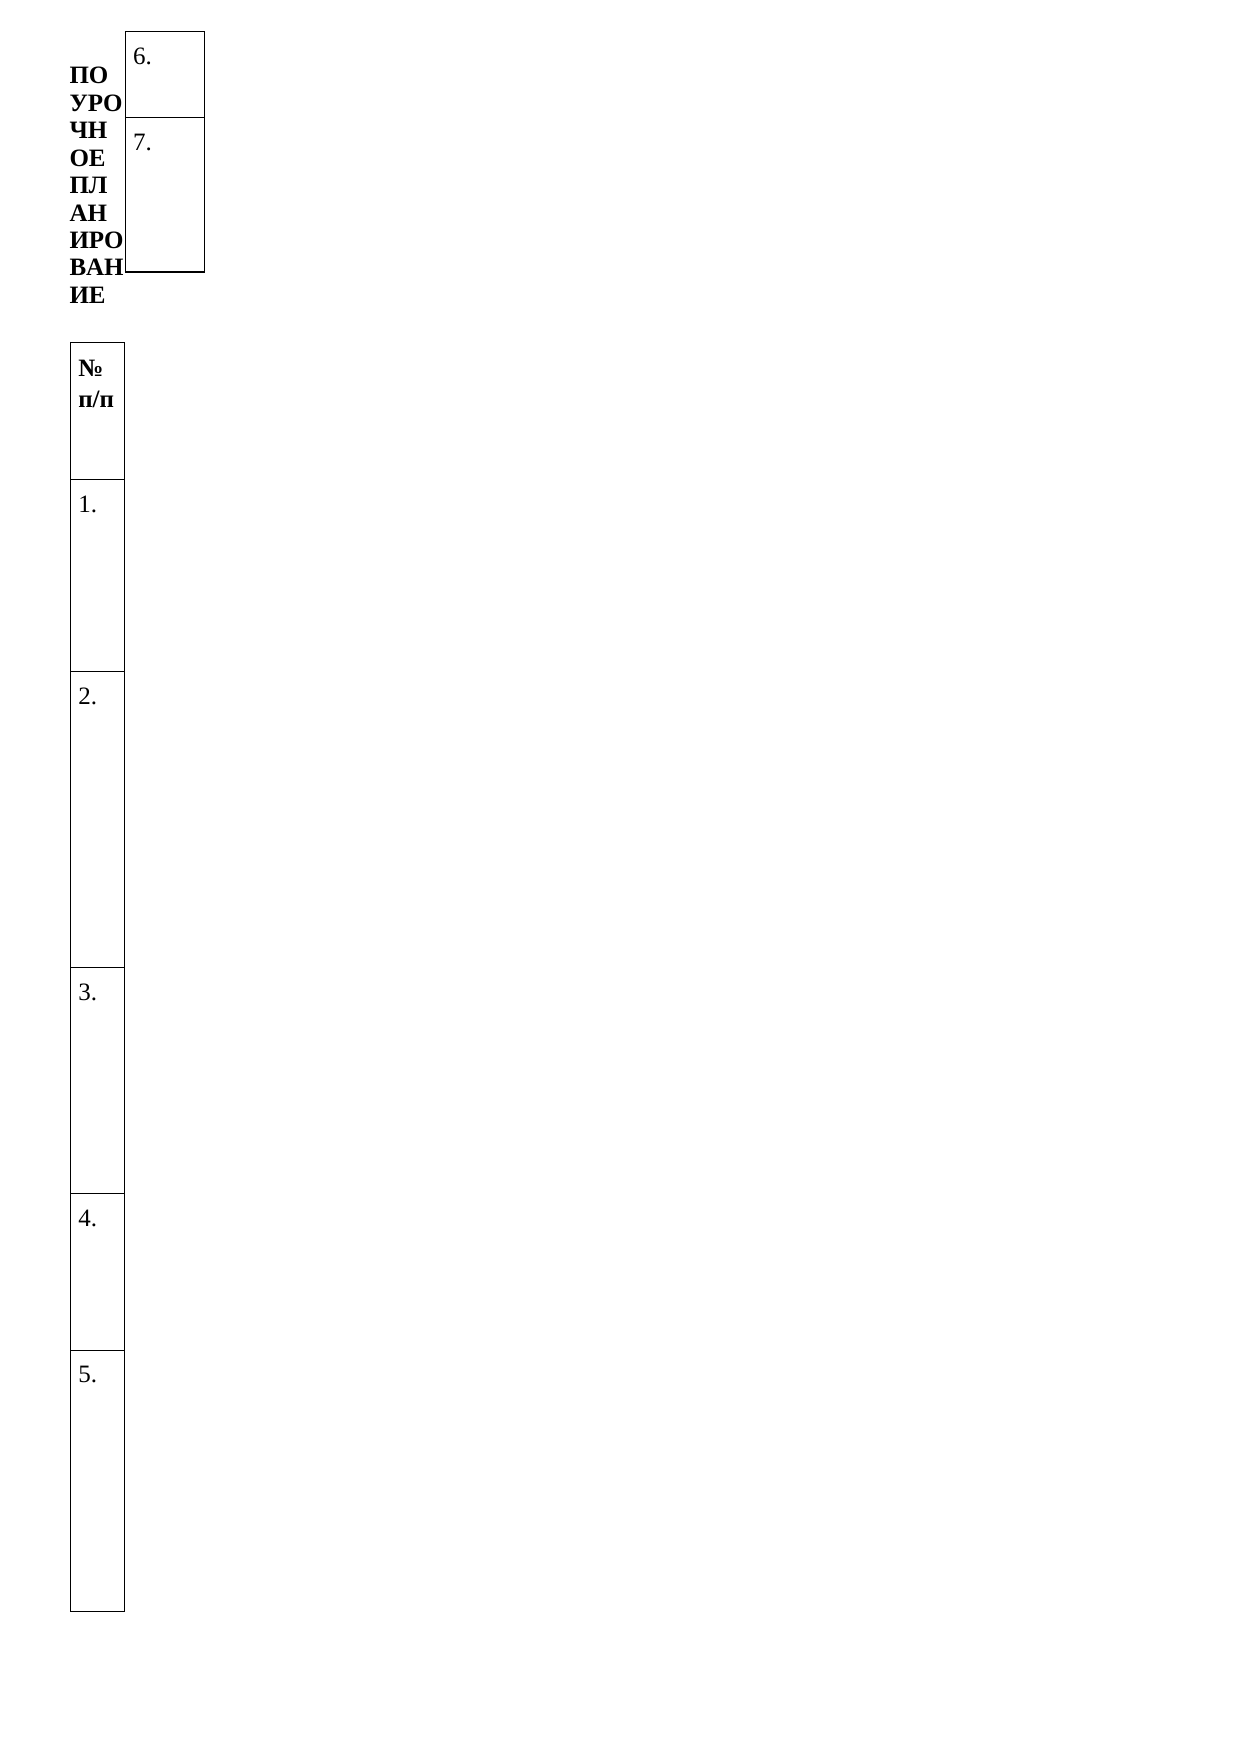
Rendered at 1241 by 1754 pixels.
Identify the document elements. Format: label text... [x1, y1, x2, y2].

table_cell 3. [71, 968, 124, 1193]
table_cell 7. [126, 118, 204, 271]
table_cell 1. [71, 480, 124, 671]
table_cell 5. [71, 1351, 124, 1611]
table_header № п/п [71, 343, 124, 479]
table_cell 6. [126, 32, 204, 117]
table_cell 2. [71, 672, 124, 967]
table_cell 4. [71, 1194, 124, 1349]
text ПОУРОЧНОЕ ПЛАНИРОВАНИЕ [69, 62, 124, 308]
